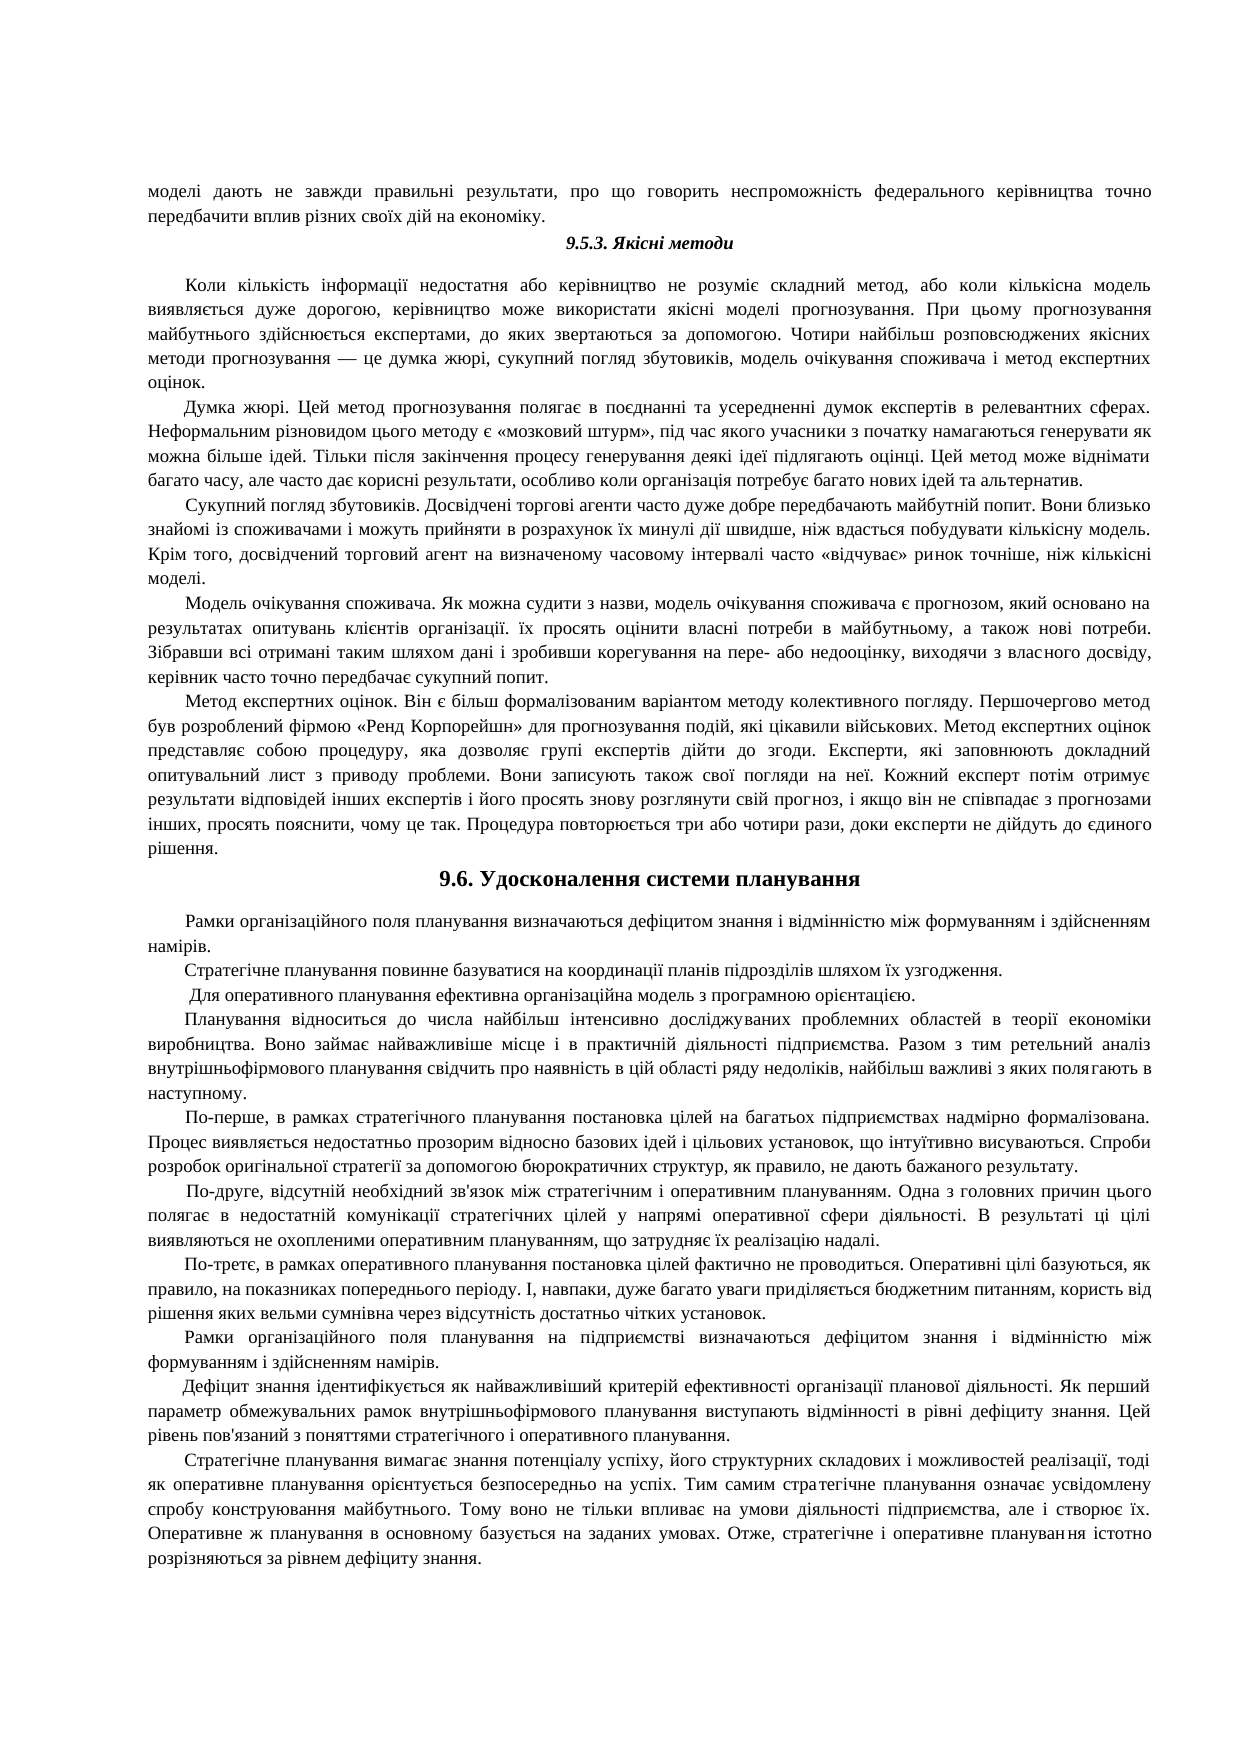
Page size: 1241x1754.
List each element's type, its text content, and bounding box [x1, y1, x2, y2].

text Думка жюрі. Цей метод прогнозування полягає в поєднанні та усередненні думок експертів в релевантних сферах. Неформальним різновидом цього методу є «мозковий штурм», під час якого учасники з початку намагаються генерувати як можна більше ідей. Тільки після закінчення процесу генерування деякі ідеї підлягають оцінці. Цей метод може віднімати багато часу, але часто дає корисні результати, особливо коли організація потребує багато нових ідей та альтернатив. [148, 394, 1152, 492]
text Дефіцит знання ідентифікується як найважливіший критерій ефективності організації планової діяльності. Як перший параметр обмежувальних рамок внутрішньофірмового планування виступають відмінності в рівні дефіциту знання. Цей рівень пов'язаний з поняттями стратегічного і оперативного планування. [148, 1373, 1152, 1447]
text Рамки організаційного поля планування визначаються дефіцитом знання і відмінністю між формуванням і здійсненням намірів. [148, 908, 1152, 957]
text Стратегічне планування вимагає знання потенціалу успіху, його структурних складових і можливостей реалізації, тоді як оперативне планування орієнтується безпосередньо на успіх. Тим самим стратегічне планування означає усвідомлену спробу конструювання майбутнього. Тому воно не тільки впливає на умови діяльності підприємства, але і створює їх. Оперативне ж планування в основному базується на заданих умовах. Отже, стратегічне і оперативне планування істотно розрізняються за рівнем дефіциту знання. [148, 1447, 1152, 1569]
text По-перше, в рамках стратегічного планування постановка цілей на багатьох підприємствах надмірно формалізована. Процес виявляється недостатньо прозорим відносно базових ідей і цільових установок, що інтуїтивно висуваються. Спроби розробок оригінальної стратегії за допомогою бюрократичних структур, як правило, не дають бажаного результату. [148, 1104, 1152, 1177]
text Стратегічне планування повинне базуватися на координації планів підрозділів шляхом їх узгодження. [148, 957, 1152, 982]
text 9.5.3. Якісні методи [148, 232, 1152, 253]
text Метод експертних оцінок. Він є більш формалізованим варіантом методу колективного погляду. Першочергово метод був розроблений фірмою «Ренд Корпорейшн» для прогнозування подій, які цікавили військових. Метод експертних оцінок представляє собою процедуру, яка дозволяє групі експертів дійти до згоди. Експерти, які заповнюють докладний опитувальний лист з приводу проблеми. Вони записують також свої погляди на неї. Кожний експерт потім отримує результати відповідей інших експертів і його просять знову розглянути свій прогноз, і якщо він не співпадає з прогнозами інших, просять пояснити, чому це так. Процедура повторюється три або чотири рази, доки експерти не дійдуть до єдиного рішення. [148, 688, 1152, 859]
text Модель очікування споживача. Як можна судити з назви, модель очікування споживача є прогнозом, який основано на результатах опитувань клієнтів організації. їх просять оцінити власні потреби в майбутньому, а також нові потреби. Зібравши всі отримані таким шляхом дані і зробивши корегування на пере- або недооцінку, виходячи з власного досвіду, керівник часто точно передбачає сукупний попит. [148, 590, 1152, 688]
text Коли кількість інформації недостатня або керівництво не розуміє складний метод, або коли кількісна модель виявляється дуже дорогою, керівництво може використати якісні моделі прогнозування. При цьому прогнозування майбутнього здійснюється експертами, до яких звертаються за допомогою. Чотири найбільш розповсюджених якісних методи прогнозування — це думка жюрі, сукупний погляд збутовиків, модель очікування споживача і метод експертних оцінок. [148, 271, 1152, 394]
text По-третє, в рамках оперативного планування постановка цілей фактично не проводиться. Оперативні цілі базуються, як правило, на показниках попереднього періоду. І, навпаки, дуже багато уваги приділяється бюджетним питанням, користь від рішення яких вельми сумнівна через відсутність достатньо чітких установок. [148, 1251, 1152, 1324]
text Для оперативного планування ефективна організаційна модель з програмною орієнтацією. [148, 982, 1152, 1006]
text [148, 177, 1152, 227]
text 9.6. Удосконалення системи планування [148, 865, 1152, 891]
text Планування відноситься до числа найбільш інтенсивно досліджуваних проблемних областей в теорії економіки виробництва. Воно займає найважливіше місце і в практичній діяльності підприємства. Разом з тим ретельний аналіз внутрішньофірмового планування свідчить про наявність в цій області ряду недоліків, найбільш важливі з яких полягають в наступному. [148, 1006, 1152, 1104]
text Сукупний погляд збутовиків. Досвідчені торгові агенти часто дуже добре передбачають майбутній попит. Вони близько знайомі із споживачами і можуть прийняти в розрахунок їх минулі дії швидше, ніж вдасться побудувати кількісну модель. Крім того, досвідчений торговий агент на визначеному часовому інтервалі часто «відчуває» ринок точніше, ніж кількісні моделі. [148, 492, 1152, 589]
text По-друге, відсутній необхідний зв'язок між стратегічним і оперативним плануванням. Одна з головних причин цього полягає в недостатній комунікації стратегічних цілей у напрямі оперативної сфери діяльності. В результаті ці цілі виявляються не охопленими оперативним плануванням, що затрудняє їх реалізацію надалі. [148, 1177, 1152, 1251]
text Рамки організаційного поля планування на підприємстві визначаються дефіцитом знання і відмінністю між формуванням і здійсненням намірів. [148, 1324, 1152, 1373]
